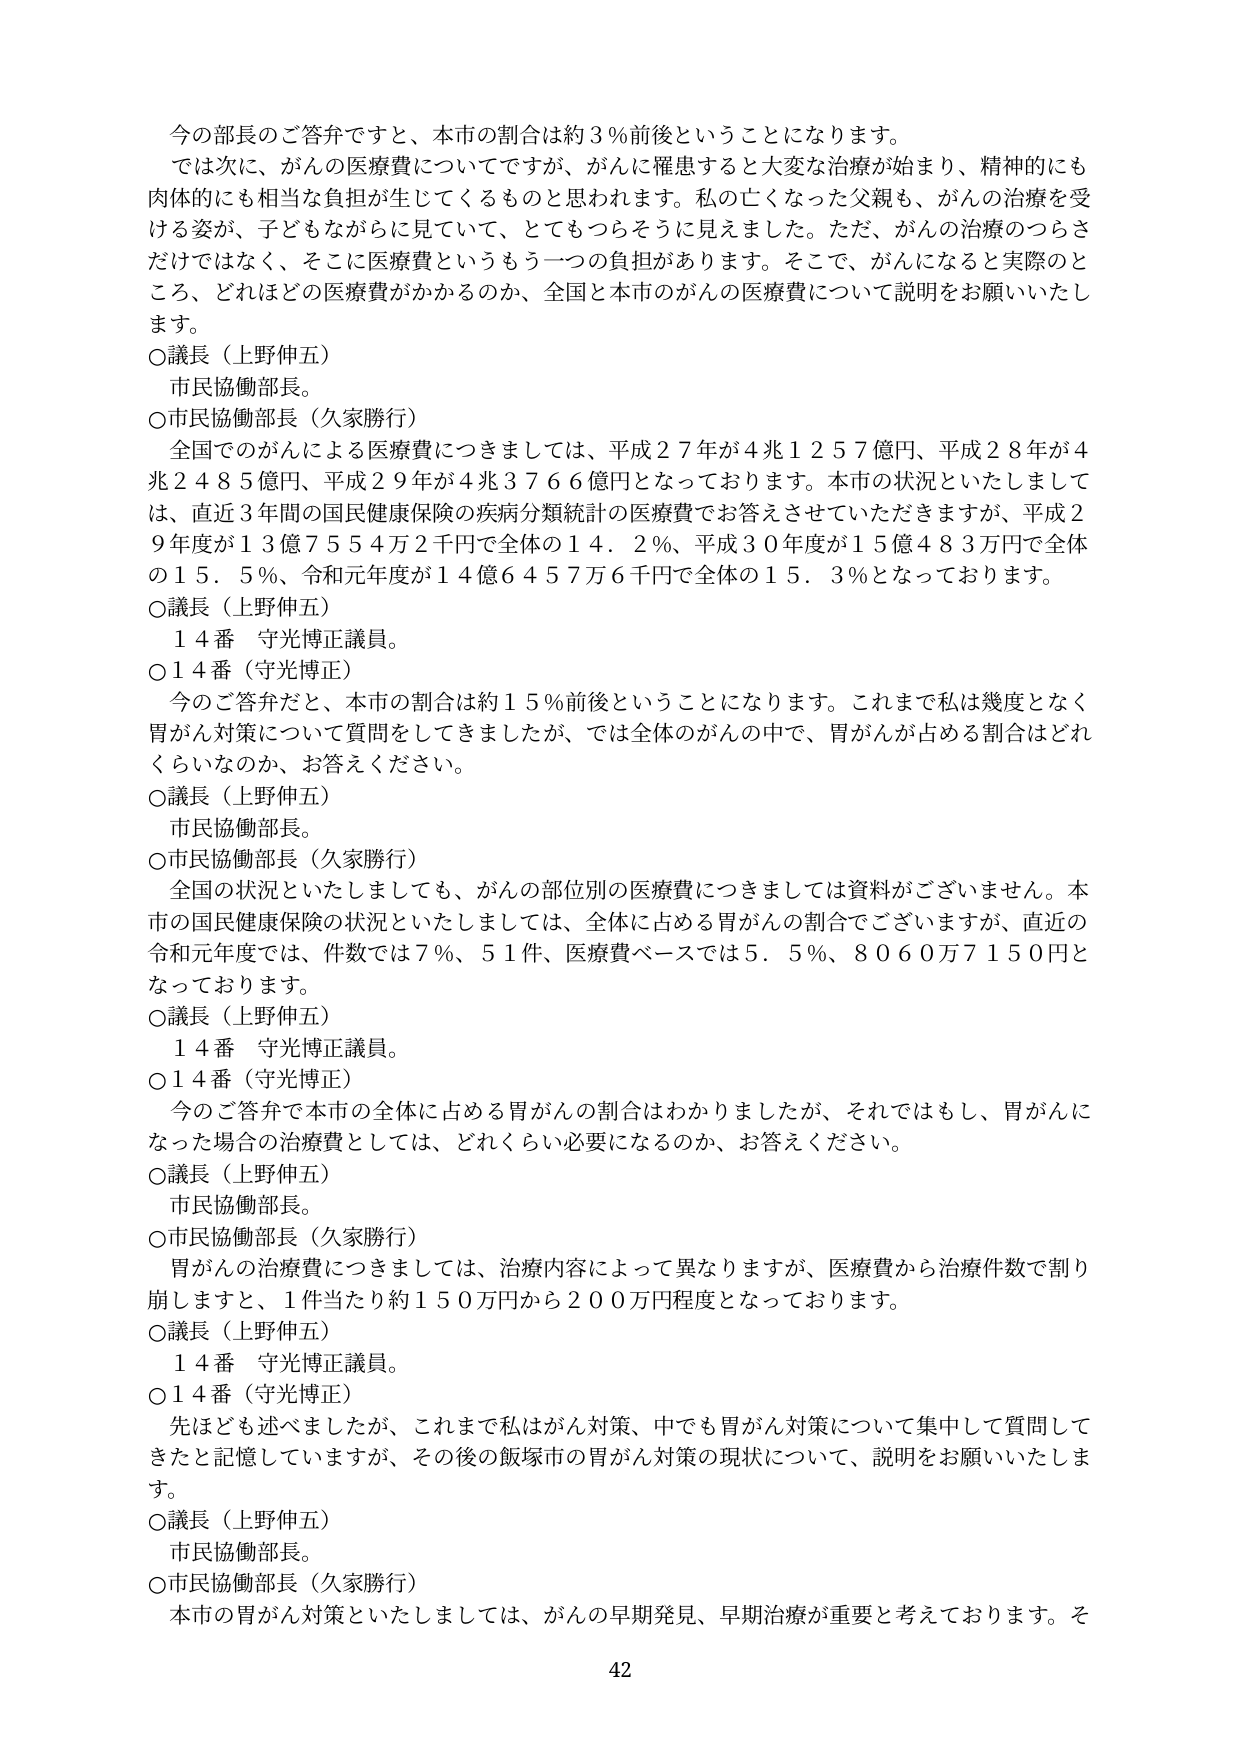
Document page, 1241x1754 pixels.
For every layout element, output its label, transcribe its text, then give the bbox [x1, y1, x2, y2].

text 全国の状況といたしましても、がんの部位別の医療費につきましては資料がございません。本市の国民健康保険の状況といたしましては、全体に占める胃がんの割合でございますが、直近の令和元年度では、件数では７％、５１件、医療費ベースでは５．５％、８０６０万７１５０円となっております。 [148, 874, 1092, 999]
text ○議長（上野伸五） [148, 1503, 1092, 1535]
text 今のご答弁で本市の全体に占める胃がんの割合はわかりましたが、それではもし、胃がんになった場合の治療費としては、どれくらい必要になるのか、お答えください。 [148, 1094, 1092, 1157]
text ○議長（上野伸五） [148, 999, 1092, 1031]
text 今の部長のご答弁ですと、本市の割合は約３％前後ということになります。 [148, 118, 1092, 149]
text 市民協働部長。 [148, 1189, 1092, 1220]
text 市民協働部長。 [148, 1535, 1092, 1567]
text ○議長（上野伸五） [148, 1157, 1092, 1189]
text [148, 1598, 1092, 1629]
text ○議長（上野伸五） [148, 1314, 1092, 1346]
text ○１４番（守光博正） [148, 1378, 1092, 1409]
text 全国でのがんによる医療費につきましては、平成２７年が４兆１２５７億円、平成２８年が４兆２４８５億円、平成２９年が４兆３７６６億円となっております。本市の状況といたしましては、直近３年間の国民健康保険の疾病分類統計の医療費でお答えさせていただきますが、平成２９年度が１３億７５５４万２千円で全体の１４．２％、平成３０年度が１５億４８３万円で全体の１５．５％、令和元年度が１４億６４５７万６千円で全体の１５．３％となっております。 [148, 433, 1092, 590]
text １４番 守光博正議員。 [148, 1031, 1092, 1063]
text 胃がんの治療費につきましては、治療内容によって異なりますが、医療費から治療件数で割り崩しますと、１件当たり約１５０万円から２００万円程度となっております。 [148, 1252, 1092, 1314]
text 今のご答弁だと、本市の割合は約１５％前後ということになります。これまで私は幾度となく胃がん対策について質問をしてきましたが、では全体のがんの中で、胃がんが占める割合はどれくらいなのか、お答えください。 [148, 685, 1092, 779]
text では次に、がんの医療費についてですが、がんに罹患すると大変な治療が始まり、精神的にも肉体的にも相当な負担が生じてくるものと思われます。私の亡くなった父親も、がんの治療を受ける姿が、子どもながらに見ていて、とてもつらそうに見えました。ただ、がんの治療のつらさだけではなく、そこに医療費というもう一つの負担があります。そこで、がんになると実際のところ、どれほどの医療費がかかるのか、全国と本市のがんの医療費について説明をお願いいたします。 [148, 149, 1092, 338]
text 市民協働部長。 [148, 811, 1092, 842]
text ○市民協働部長（久家勝行） [148, 1567, 1092, 1598]
text ○市民協働部長（久家勝行） [148, 842, 1092, 874]
text 市民協働部長。 [148, 370, 1092, 401]
text ○議長（上野伸五） [148, 779, 1092, 811]
text 先ほども述べましたが、これまで私はがん対策、中でも胃がん対策について集中して質問してきたと記憶していますが、その後の飯塚市の胃がん対策の現状について、説明をお願いいたします。 [148, 1409, 1092, 1503]
text ○市民協働部長（久家勝行） [148, 401, 1092, 433]
text ○議長（上野伸五） [148, 590, 1092, 622]
text ○議長（上野伸五） [148, 338, 1092, 370]
text １４番 守光博正議員。 [148, 1346, 1092, 1378]
text ○市民協働部長（久家勝行） [148, 1220, 1092, 1252]
text １４番 守光博正議員。 [148, 622, 1092, 653]
text ○１４番（守光博正） [148, 1063, 1092, 1094]
text ○１４番（守光博正） [148, 653, 1092, 685]
